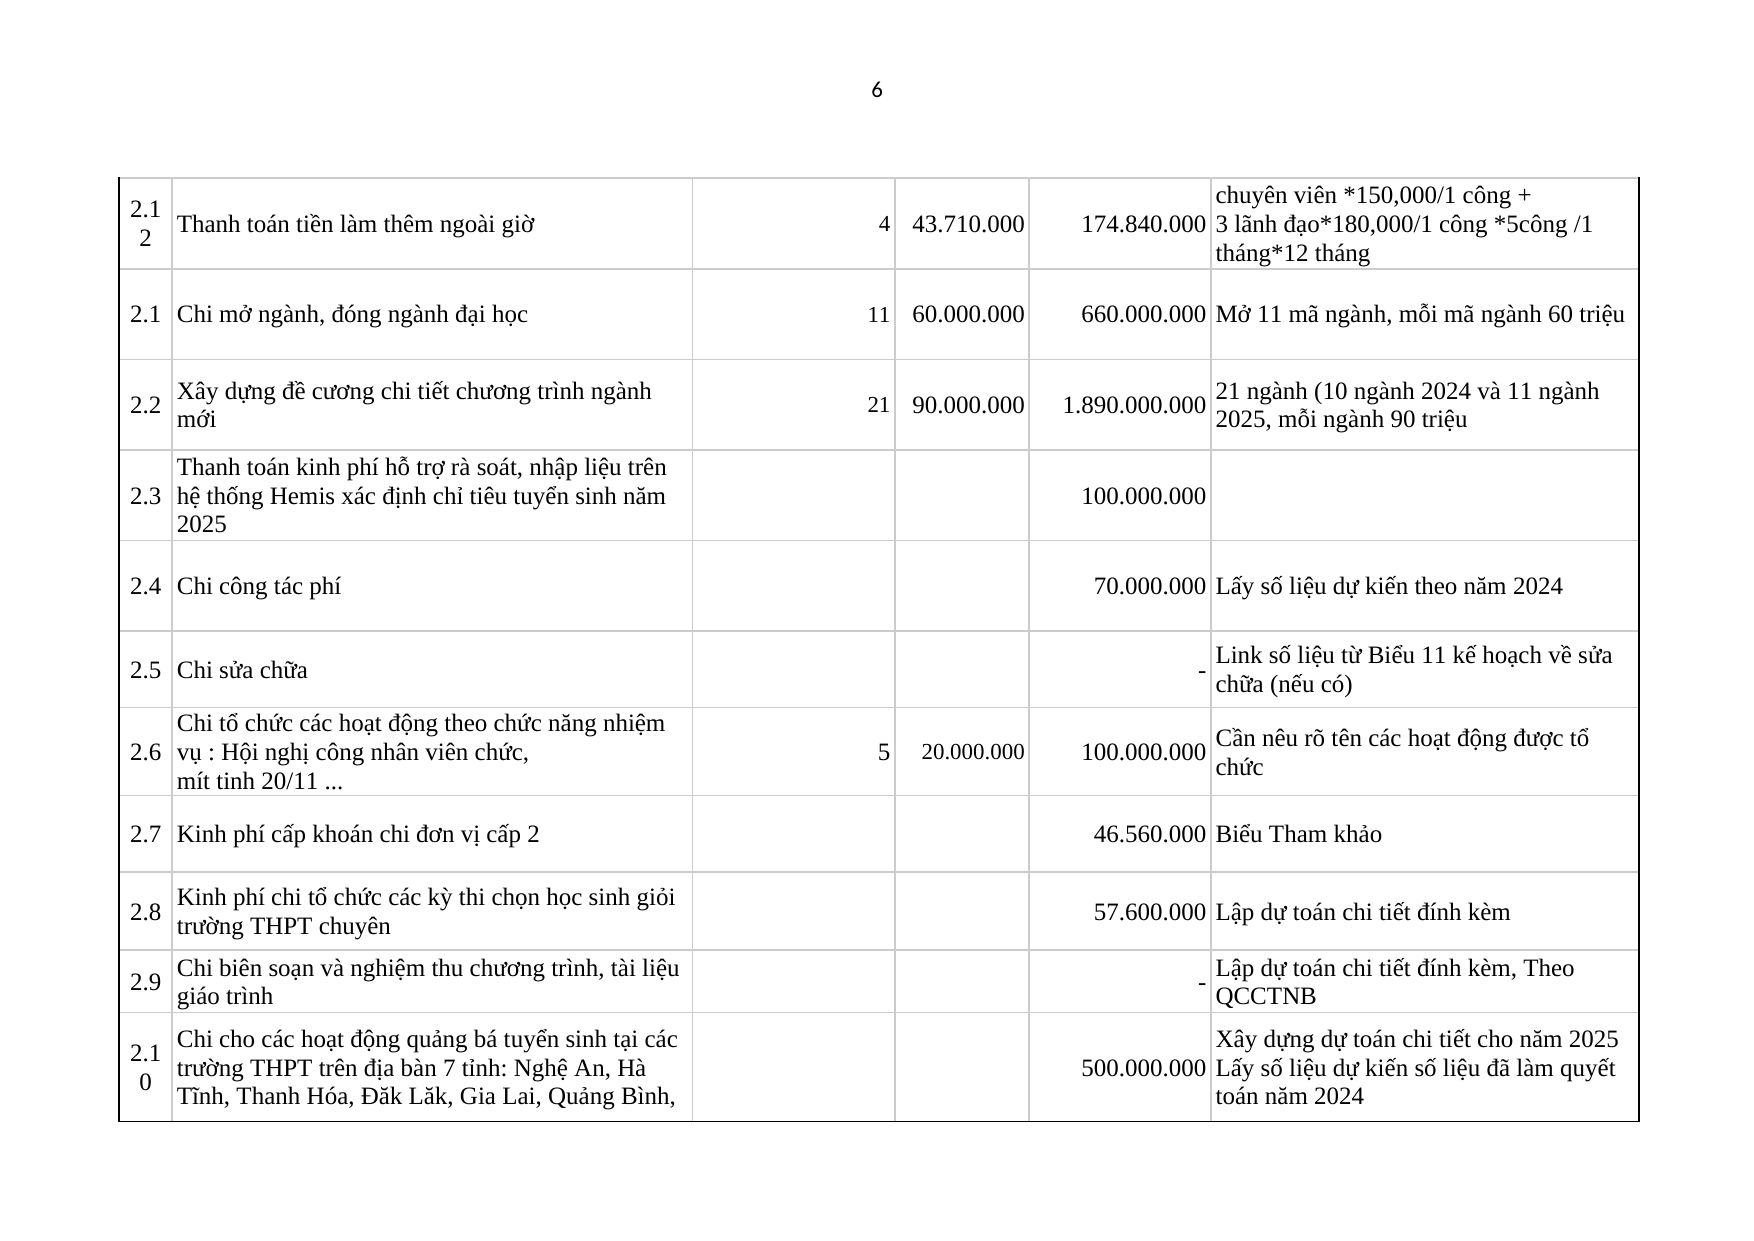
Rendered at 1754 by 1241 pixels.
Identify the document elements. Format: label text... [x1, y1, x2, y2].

table_cell Xây dựng đề cương chi tiết chương trình ngành mới [173, 360, 692, 449]
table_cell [173, 1013, 692, 1121]
table_cell 5 [693, 708, 894, 795]
table_cell 2.9 [120, 951, 171, 1012]
table_cell [693, 951, 894, 1012]
table_cell 2.2 [120, 360, 171, 449]
table_cell 2.5 [120, 632, 171, 707]
table_cell 2.6 [120, 708, 171, 795]
table_cell Chi sửa chữa [173, 632, 692, 707]
table_cell Biểu Tham khảo [1212, 796, 1638, 871]
table_cell 2.10 [120, 1013, 171, 1121]
table_cell chuyên viên *150,000/1 công + 3 lãnh đạo*180,000/1 công *5công /1 tháng*12 tháng [1212, 179, 1638, 268]
table_cell 2.7 [120, 796, 171, 871]
table_cell 46.560.000 [1030, 796, 1210, 871]
table_cell 660.000.000 [1030, 270, 1210, 358]
table_cell Kinh phí cấp khoán chi đơn vị cấp 2 [173, 796, 692, 871]
table_cell Thanh toán tiền làm thêm ngoài giờ [173, 179, 692, 268]
table_cell 500.000.000 [1030, 1013, 1210, 1121]
table_cell Chi công tác phí [173, 541, 692, 630]
table_cell 2.8 [120, 873, 171, 949]
table_cell 4 [693, 179, 894, 268]
table_cell 70.000.000 [1030, 541, 1210, 630]
table_cell 43.710.000 [896, 179, 1028, 268]
table_cell [896, 1013, 1028, 1121]
table_cell [896, 541, 1028, 630]
table_cell 2.4 [120, 541, 171, 630]
table_cell [693, 541, 894, 630]
table_cell 100.000.000 [1030, 708, 1210, 795]
table_cell 90.000.000 [896, 360, 1028, 449]
table_cell [693, 451, 894, 540]
table_cell 57.600.000 [1030, 873, 1210, 949]
table_cell 2.12 [120, 179, 171, 268]
table_cell Lấy số liệu dự kiến theo năm 2024 [1212, 541, 1638, 630]
table_cell [896, 796, 1028, 871]
table_cell 174.840.000 [1030, 179, 1210, 268]
table_cell [896, 632, 1028, 707]
table_cell 20.000.000 [896, 708, 1028, 795]
table_cell Mở 11 mã ngành, mỗi mã ngành 60 triệu [1212, 270, 1638, 358]
table_cell 2.1 [120, 270, 171, 358]
table_cell 60.000.000 [896, 270, 1028, 358]
table_cell [693, 1013, 894, 1121]
table_cell [896, 451, 1028, 540]
table_cell 2.3 [120, 451, 171, 540]
table_cell 21 [693, 360, 894, 449]
table_cell [1212, 451, 1638, 540]
table_cell [896, 873, 1028, 949]
table_cell 100.000.000 [1030, 451, 1210, 540]
table_cell Kinh phí chi tổ chức các kỳ thi chọn học sinh giỏi trường THPT chuyên [173, 873, 692, 949]
table_cell - [1030, 951, 1210, 1012]
table_cell 11 [693, 270, 894, 358]
table_cell Chi tổ chức các hoạt động theo chức năng nhiệm vụ : Hội nghị công nhân viên chức, mít tinh 20/11 ... [173, 708, 692, 795]
table_cell Link số liệu từ Biểu 11 kế hoạch về sửa chữa (nếu có) [1212, 632, 1638, 707]
table_cell Lập dự toán chi tiết đính kèm [1212, 873, 1638, 949]
table_cell 1.890.000.000 [1030, 360, 1210, 449]
table_cell [693, 632, 894, 707]
table_cell - [1030, 632, 1210, 707]
table_cell Thanh toán kinh phí hỗ trợ rà soát, nhập liệu trên hệ thống Hemis xác định chỉ tiêu tuyển sinh năm 2025 [173, 451, 692, 540]
table_cell [693, 796, 894, 871]
table_cell Lập dự toán chi tiết đính kèm, Theo QCCTNB [1212, 951, 1638, 1012]
table_cell Cần nêu rõ tên các hoạt động được tổ chức [1212, 708, 1638, 795]
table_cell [1212, 1013, 1638, 1121]
table_cell Chi mở ngành, đóng ngành đại học [173, 270, 692, 358]
table_cell [693, 873, 894, 949]
table_cell Chi biên soạn và nghiệm thu chương trình, tài liệu giáo trình [173, 951, 692, 1012]
table_cell 21 ngành (10 ngành 2024 và 11 ngành 2025, mỗi ngành 90 triệu [1212, 360, 1638, 449]
table_cell [896, 951, 1028, 1012]
